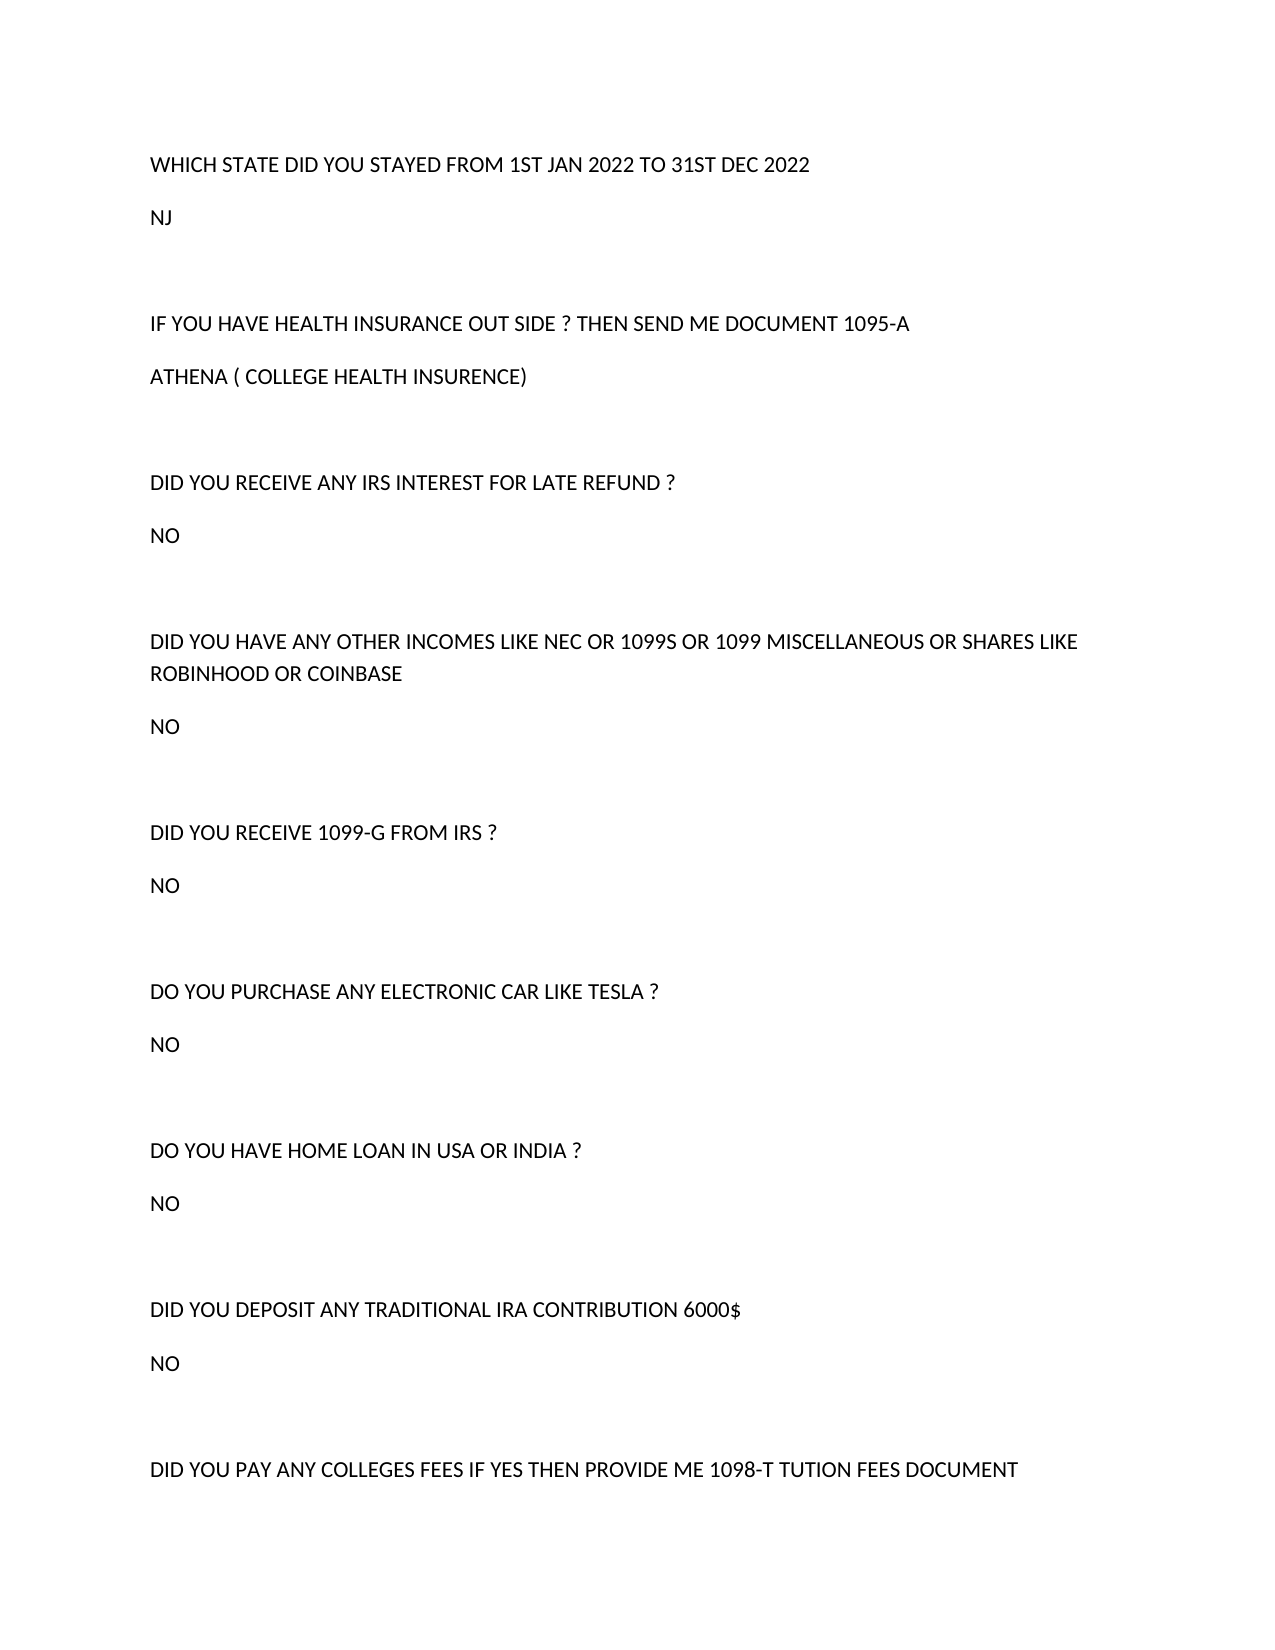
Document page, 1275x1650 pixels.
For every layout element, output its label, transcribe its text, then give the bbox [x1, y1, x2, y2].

text NJ [150, 203, 1125, 231]
text DID YOU RECEIVE 1099-G FROM IRS ? [150, 818, 1125, 846]
text WHICH STATE DID YOU STAYED FROM 1ST JAN 2022 TO 31ST DEC 2022 [150, 150, 1125, 178]
text NO [150, 521, 1125, 549]
text DID YOU DEPOSIT ANY TRADITIONAL IRA CONTRIBUTION 6000$ [150, 1296, 1125, 1324]
text NO [150, 1189, 1125, 1218]
text NO [150, 871, 1125, 899]
text DID YOU PAY ANY COLLEGES FEES IF YES THEN PROVIDE ME 1098-T TUTION FEES DOCUMENT [150, 1455, 1125, 1483]
text DID YOU HAVE ANY OTHER INCOMES LIKE NEC OR 1099S OR 1099 MISCELLANEOUS OR SHARES LIKE ROBINHOOD OR COINBASE [150, 627, 1125, 687]
text ATHENA ( COLLEGE HEALTH INSURENCE) [150, 362, 1125, 390]
text DID YOU RECEIVE ANY IRS INTEREST FOR LATE REFUND ? [150, 468, 1125, 496]
text NO [150, 712, 1125, 740]
text DO YOU PURCHASE ANY ELECTRONIC CAR LIKE TESLA ? [150, 977, 1125, 1006]
text NO [150, 1031, 1125, 1058]
text DO YOU HAVE HOME LOAN IN USA OR INDIA ? [150, 1137, 1125, 1164]
text IF YOU HAVE HEALTH INSURANCE OUT SIDE ? THEN SEND ME DOCUMENT 1095-A [150, 309, 1125, 337]
text NO [150, 1349, 1125, 1377]
